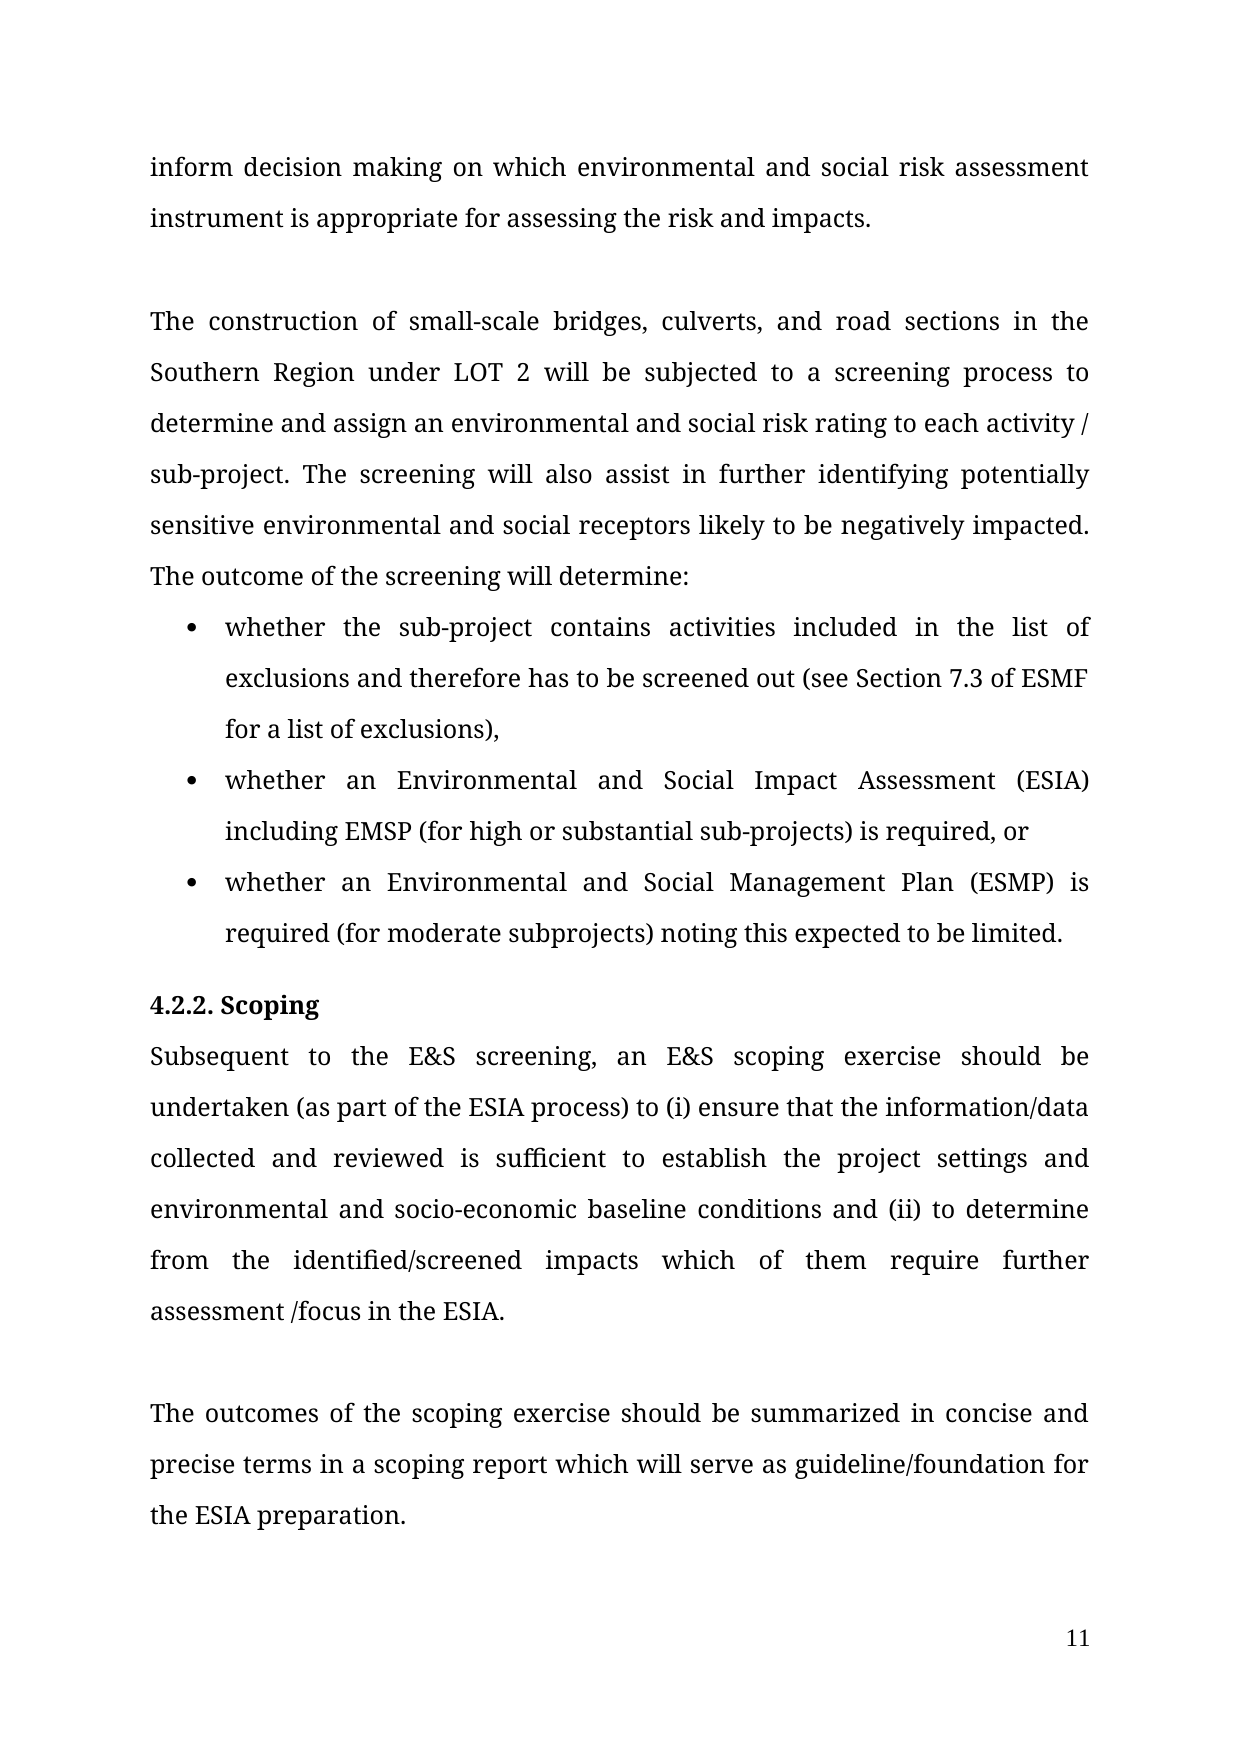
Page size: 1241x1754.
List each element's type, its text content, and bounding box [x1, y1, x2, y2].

text 4.2.2. Scoping [150, 987, 1090, 1022]
list whether an Environmental and Social Management Plan (ESMP) is required (for moderate subprojects) noting this expected to be limited. [187, 864, 1090, 950]
text The construction of small-scale bridges, culverts, and road sections in the Southern Region under LOT 2 will be subjected to a screening process to determine and assign an environmental and social risk rating to each activity / sub-project. The screening will also assist in further identifying potentially sensitive environmental and social receptors likely to be negatively impacted. The outcome of the screening will determine: [150, 303, 1090, 592]
list whether an Environmental and Social Impact Assessment (ESIA) including EMSP (for high or substantial sub-projects) is required, or [187, 762, 1090, 848]
text The outcomes of the scoping exercise should be summarized in concise and precise terms in a scoping report which will serve as guideline/foundation for the ESIA preparation. [150, 1396, 1090, 1532]
text Subsequent to the E&S screening, an E&S scoping exercise should be undertaken (as part of the ESIA process) to (i) ensure that the information/data collected and reviewed is sufficient to establish the project settings and environmental and socio-economic baseline conditions and (ii) to determine from the identified/screened impacts which of them require further assessment /focus in the ESIA. [150, 1038, 1090, 1328]
list whether the sub-project contains activities included in the list of exclusions and therefore has to be screened out (see Section 7.3 of ESMF for a list of exclusions), [187, 609, 1090, 746]
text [150, 150, 1090, 235]
